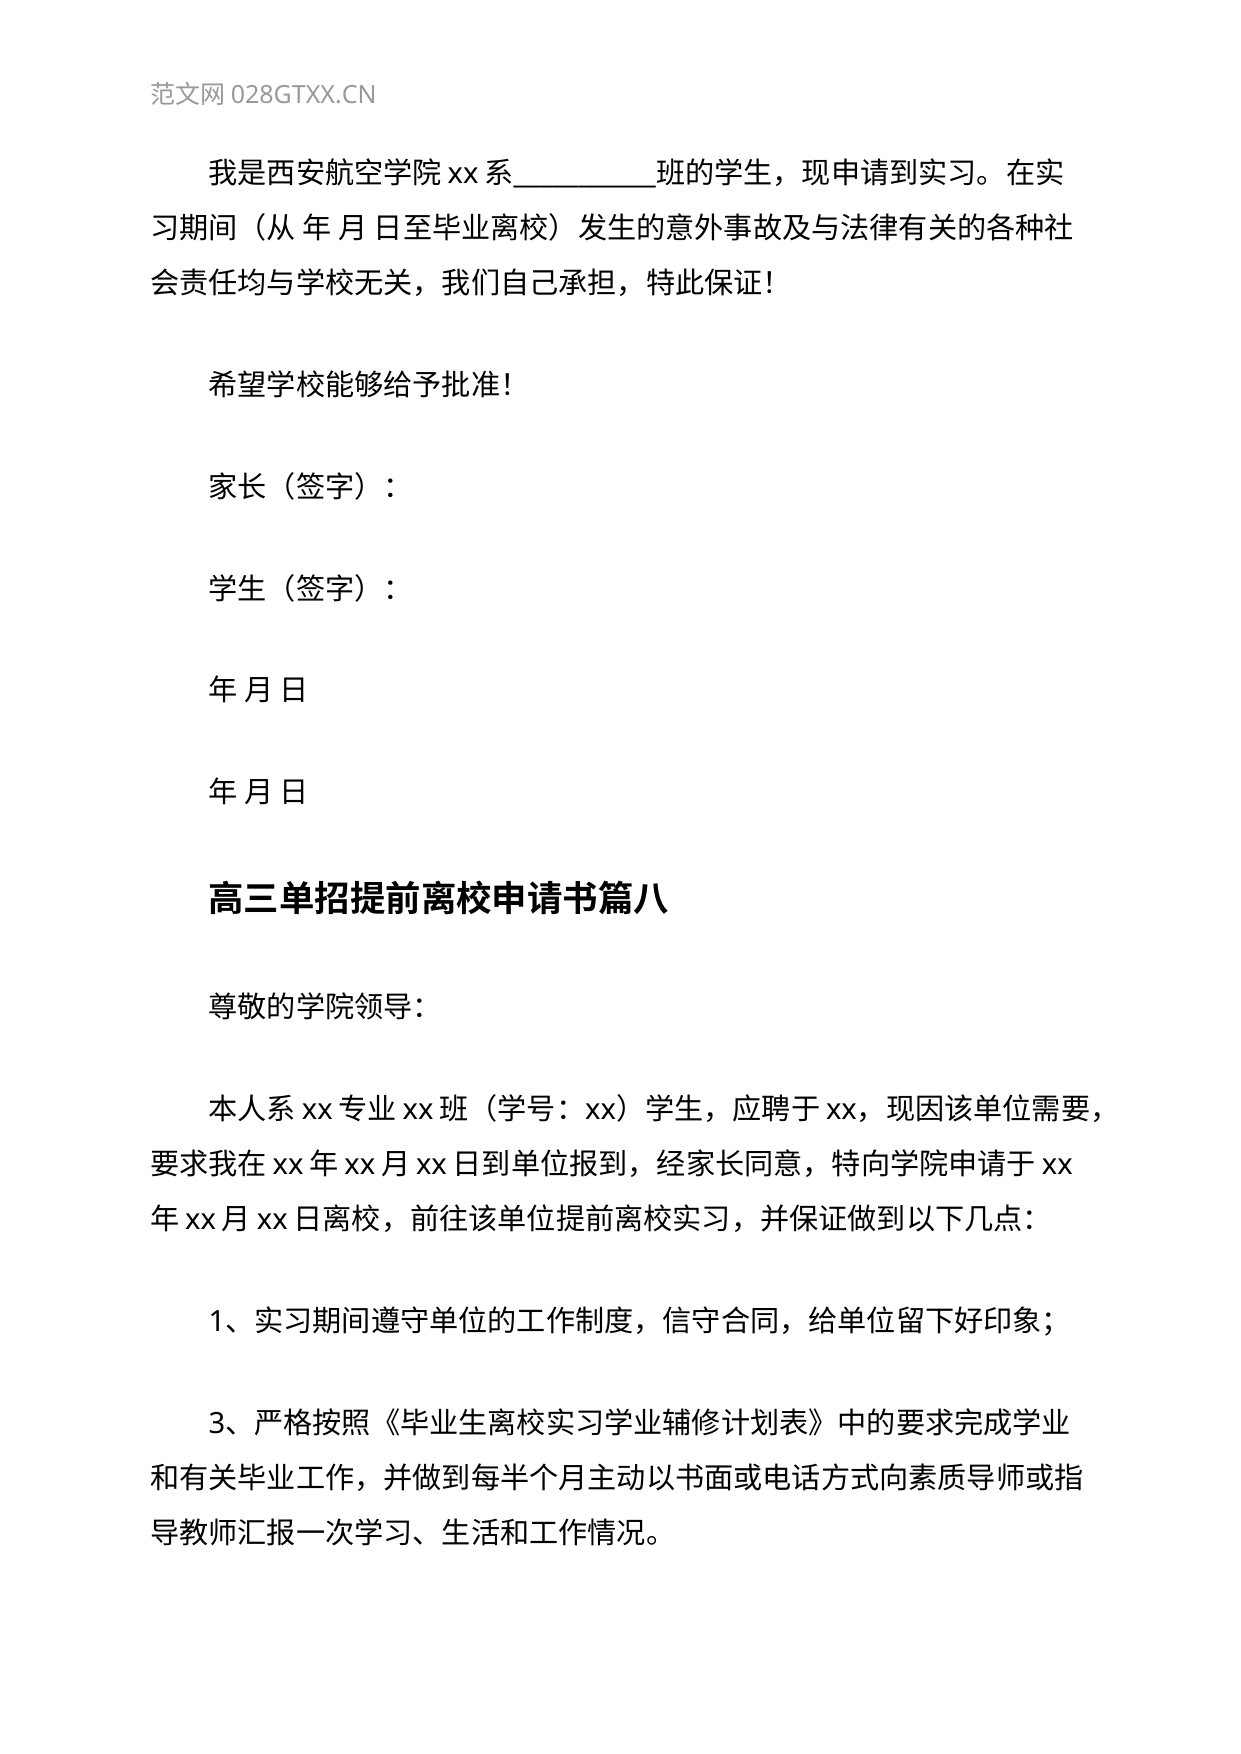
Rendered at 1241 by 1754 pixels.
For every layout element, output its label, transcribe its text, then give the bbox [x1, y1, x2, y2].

text 本人系xx专业xx班（学号：xx）学生，应聘于xx，现因该单位需要，要求我在xx年xx月xx日到单位报到，经家长同意，特向学院申请于xx年xx月xx日离校，前往该单位提前离校实习，并保证做到以下几点： [150, 1086, 1090, 1238]
text 年 月 日 [150, 667, 1090, 709]
text 年 月 日 [150, 769, 1090, 811]
text 家长（签字）： [150, 463, 1090, 506]
text 学生（签字）： [150, 565, 1090, 607]
text 尊敬的学院领导： [150, 984, 1090, 1026]
text 高三单招提前离校申请书篇八 [150, 871, 1090, 922]
text 1、实习期间遵守单位的工作制度，信守合同，给单位留下好印象； [150, 1298, 1090, 1340]
text 我是西安航空学院xx系___________班的学生，现申请到实习。在实习期间（从 年 月 日至毕业离校）发生的意外事故及与法律有关的各种社会责任均与学校无关，我们自己承担，特此保证！ [150, 150, 1090, 302]
text 希望学校能够给予批准！ [150, 362, 1090, 404]
text 3、严格按照《毕业生离校实习学业辅修计划表》中的要求完成学业和有关毕业工作，并做到每半个月主动以书面或电话方式向素质导师或指导教师汇报一次学习、生活和工作情况。 [150, 1400, 1090, 1552]
